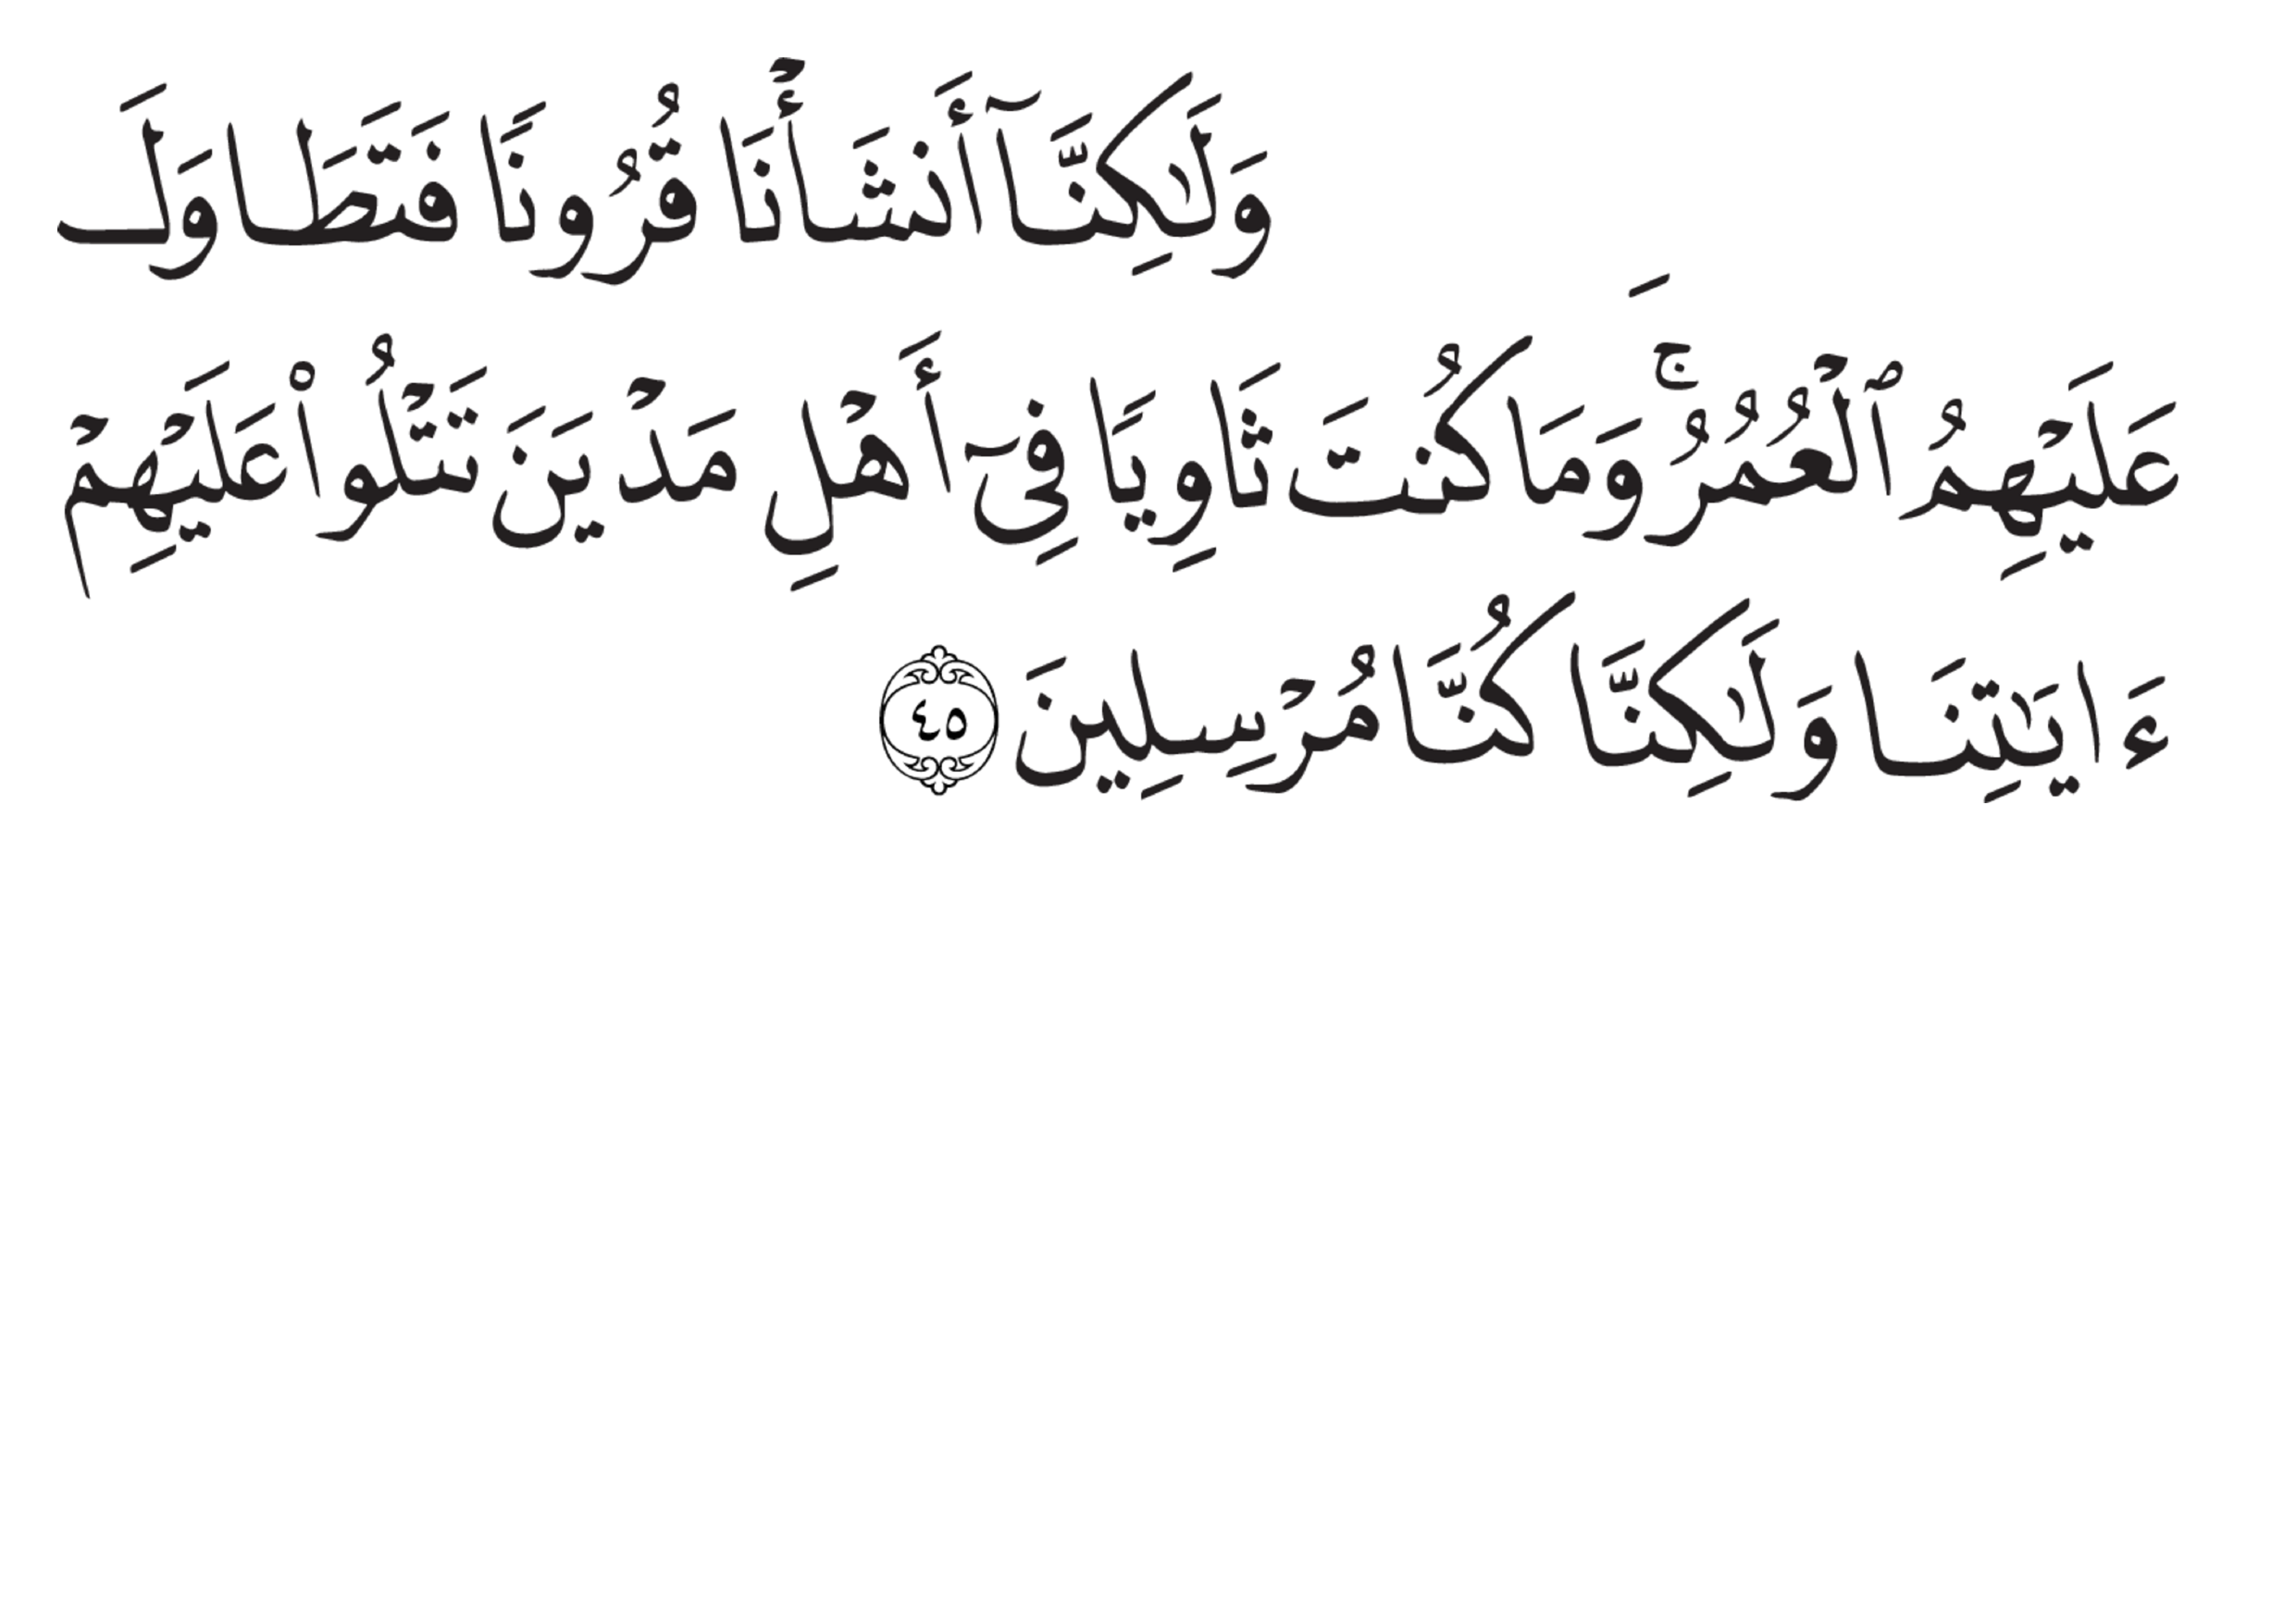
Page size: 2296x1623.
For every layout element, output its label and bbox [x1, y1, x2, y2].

picture [57, 57, 2179, 803]
